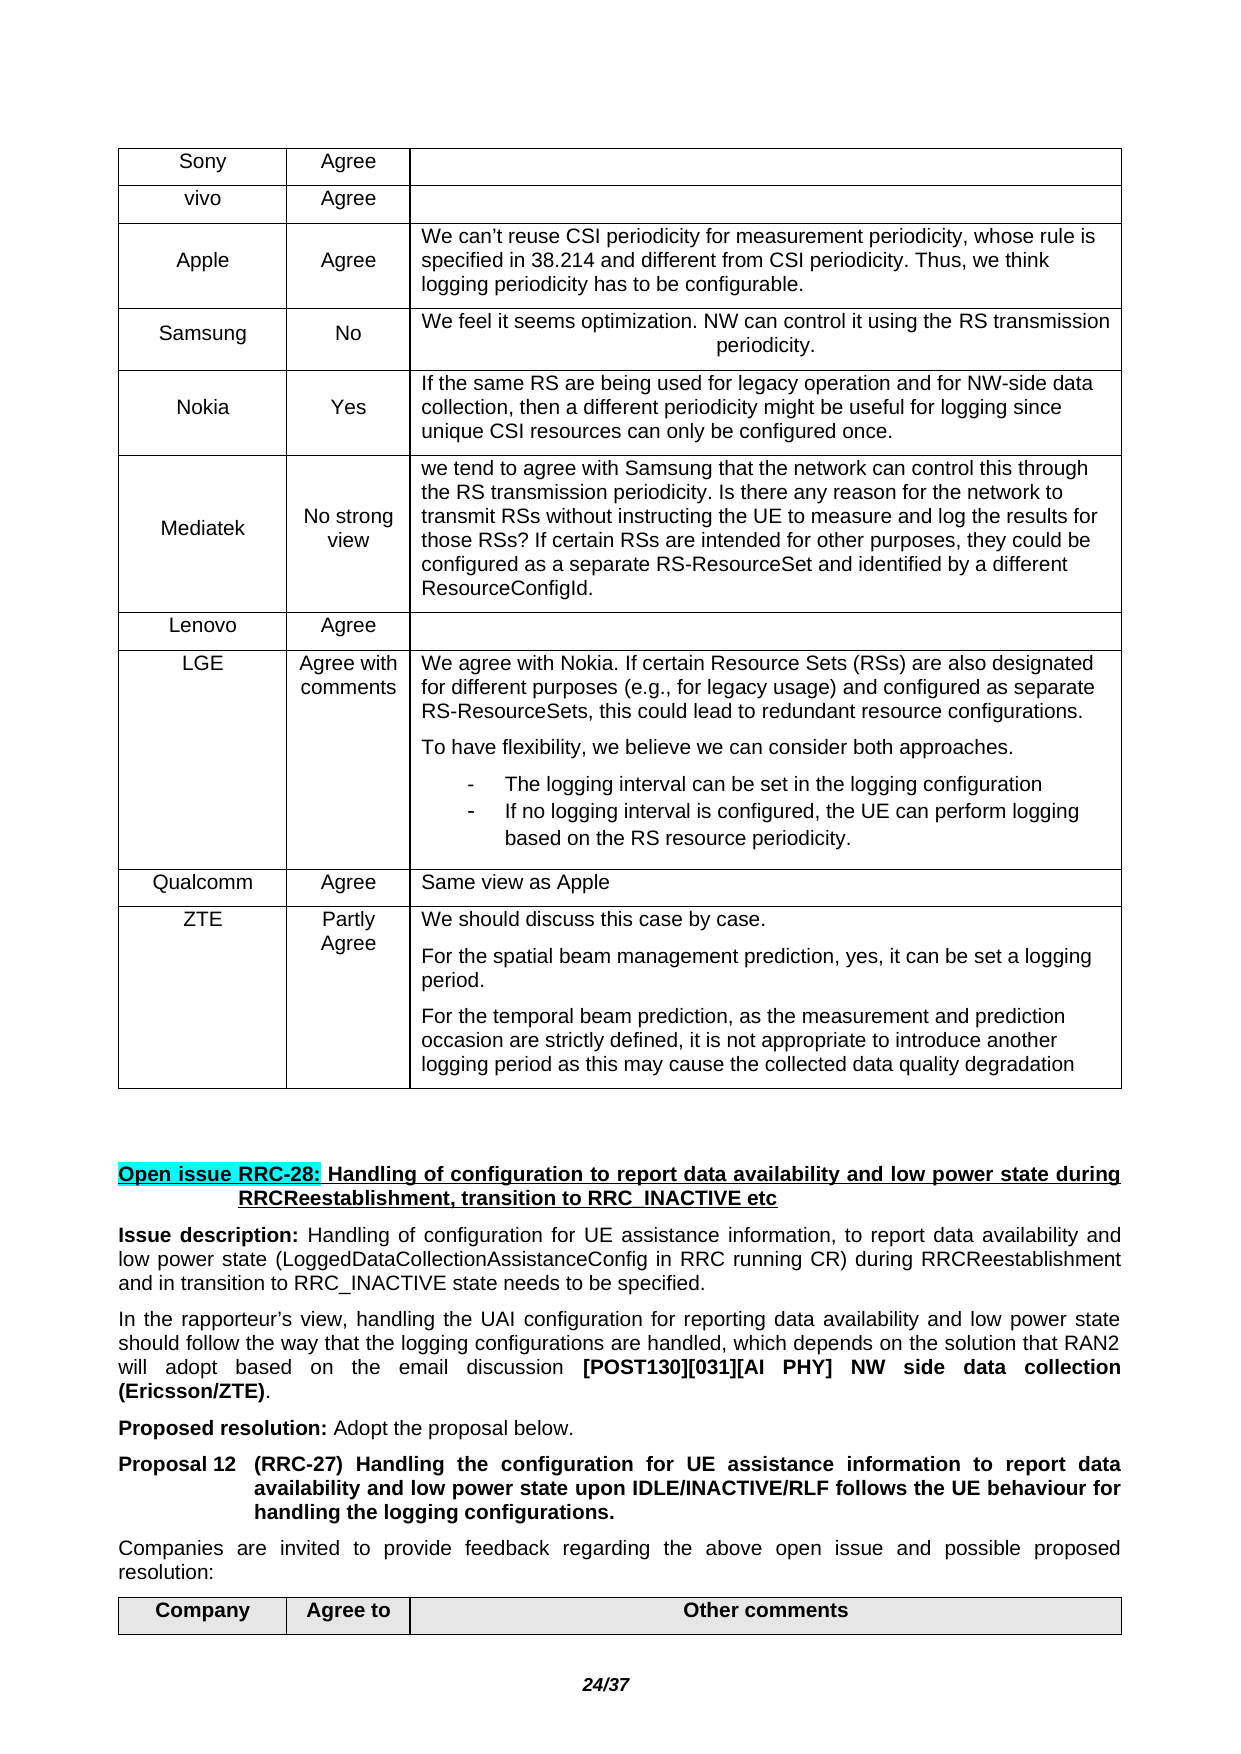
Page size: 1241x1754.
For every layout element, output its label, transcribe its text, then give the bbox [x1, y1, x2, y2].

table_header Company [119, 1598, 286, 1634]
table_cell [411, 149, 1121, 185]
table_cell LGE [119, 651, 286, 868]
table_cell Agree [287, 870, 409, 906]
table_cell Agree with comments [287, 651, 409, 868]
table_cell Yes [287, 371, 409, 455]
table_cell ZTE [119, 907, 286, 1088]
table_cell Nokia [119, 371, 286, 455]
text (RRC-27) Handling the configuration for UE assistance information to report data availability and low power state upon IDLE/INACTIVE/RLF follows the UE behaviour for handling the logging configurations. [118, 1452, 1122, 1524]
table_cell Same view as Apple [411, 870, 1121, 906]
table_cell We agree with Nokia. If certain Resource Sets (RSs) are also designated for different purposes (e.g., for legacy usage) and configured as separate RS-ResourceSets, this could lead to redundant resource configurations. To have flexibility, we believe we can consider both approaches. The logging interval can be set in the logging configuration If no logging interval is configured, the UE can perform logging based on the RS resource periodicity. [411, 651, 1121, 868]
subtitle Open issue RRC-28: Handling of configuration to report data availability and low power state during RRCReestablishment, transition to RRC_INACTIVE etc [118, 1162, 1122, 1210]
table_cell we tend to agree with Samsung that the network can control this through the RS transmission periodicity. Is there any reason for the network to transmit RSs without instructing the UE to measure and log the results for those RSs? If certain RSs are intended for other purposes, they could be configured as a separate RS-ResourceSet and identified by a different ResourceConfigId. [411, 456, 1121, 612]
table_cell Partly Agree [287, 907, 409, 1088]
table_cell [411, 186, 1121, 223]
table_cell Apple [119, 224, 286, 308]
table_header Other comments [411, 1598, 1121, 1634]
text Proposed resolution: Adopt the proposal below. [118, 1415, 1122, 1439]
table_cell We feel it seems optimization. NW can control it using the RS transmission periodicity. [411, 309, 1121, 369]
table_cell Agree [287, 613, 409, 650]
table_cell We can’t reuse CSI periodicity for measurement periodicity, whose rule is specified in 38.214 and different from CSI periodicity. Thus, we think logging periodicity has to be configurable. [411, 224, 1121, 308]
table_cell Lenovo [119, 613, 286, 650]
table_cell Sony [119, 149, 286, 185]
table_cell We should discuss this case by case. For the spatial beam management prediction, yes, it can be set a logging period. For the temporal beam prediction, as the measurement and prediction occasion are strictly defined, it is not appropriate to introduce another logging period as this may cause the collected data quality degradation [411, 907, 1121, 1088]
table_cell If the same RS are being used for legacy operation and for NW-side data collection, then a different periodicity might be useful for logging since unique CSI resources can only be configured once. [411, 371, 1121, 455]
text Issue description: Handling of configuration for UE assistance information, to report data availability and low power state (LoggedDataCollectionAssistanceConfig in RRC running CR) during RRCReestablishment and in transition to RRC_INACTIVE state needs to be specified. [118, 1223, 1122, 1294]
table_cell vivo [119, 186, 286, 223]
table_header Agree to proposal? [287, 1598, 409, 1634]
table_cell Qualcomm [119, 870, 286, 906]
table_cell Agree [287, 186, 409, 223]
table_cell [411, 613, 1121, 650]
text Companies are invited to provide feedback regarding the above open issue and possible proposed resolution: [118, 1536, 1122, 1584]
table_cell No strong view [287, 456, 409, 612]
table_cell Agree [287, 224, 409, 308]
text In the rapporteur’s view, handling the UAI configuration for reporting data availability and low power state should follow the way that the logging configurations are handled, which depends on the solution that RAN2 will adopt based on the email discussion [POST130][031][AI PHY] NW side data collection (Ericsson/ZTE). [118, 1307, 1122, 1403]
table_cell Agree [287, 149, 409, 185]
table_cell Samsung [119, 309, 286, 369]
table_cell Mediatek [119, 456, 286, 612]
table_cell No [287, 309, 409, 369]
